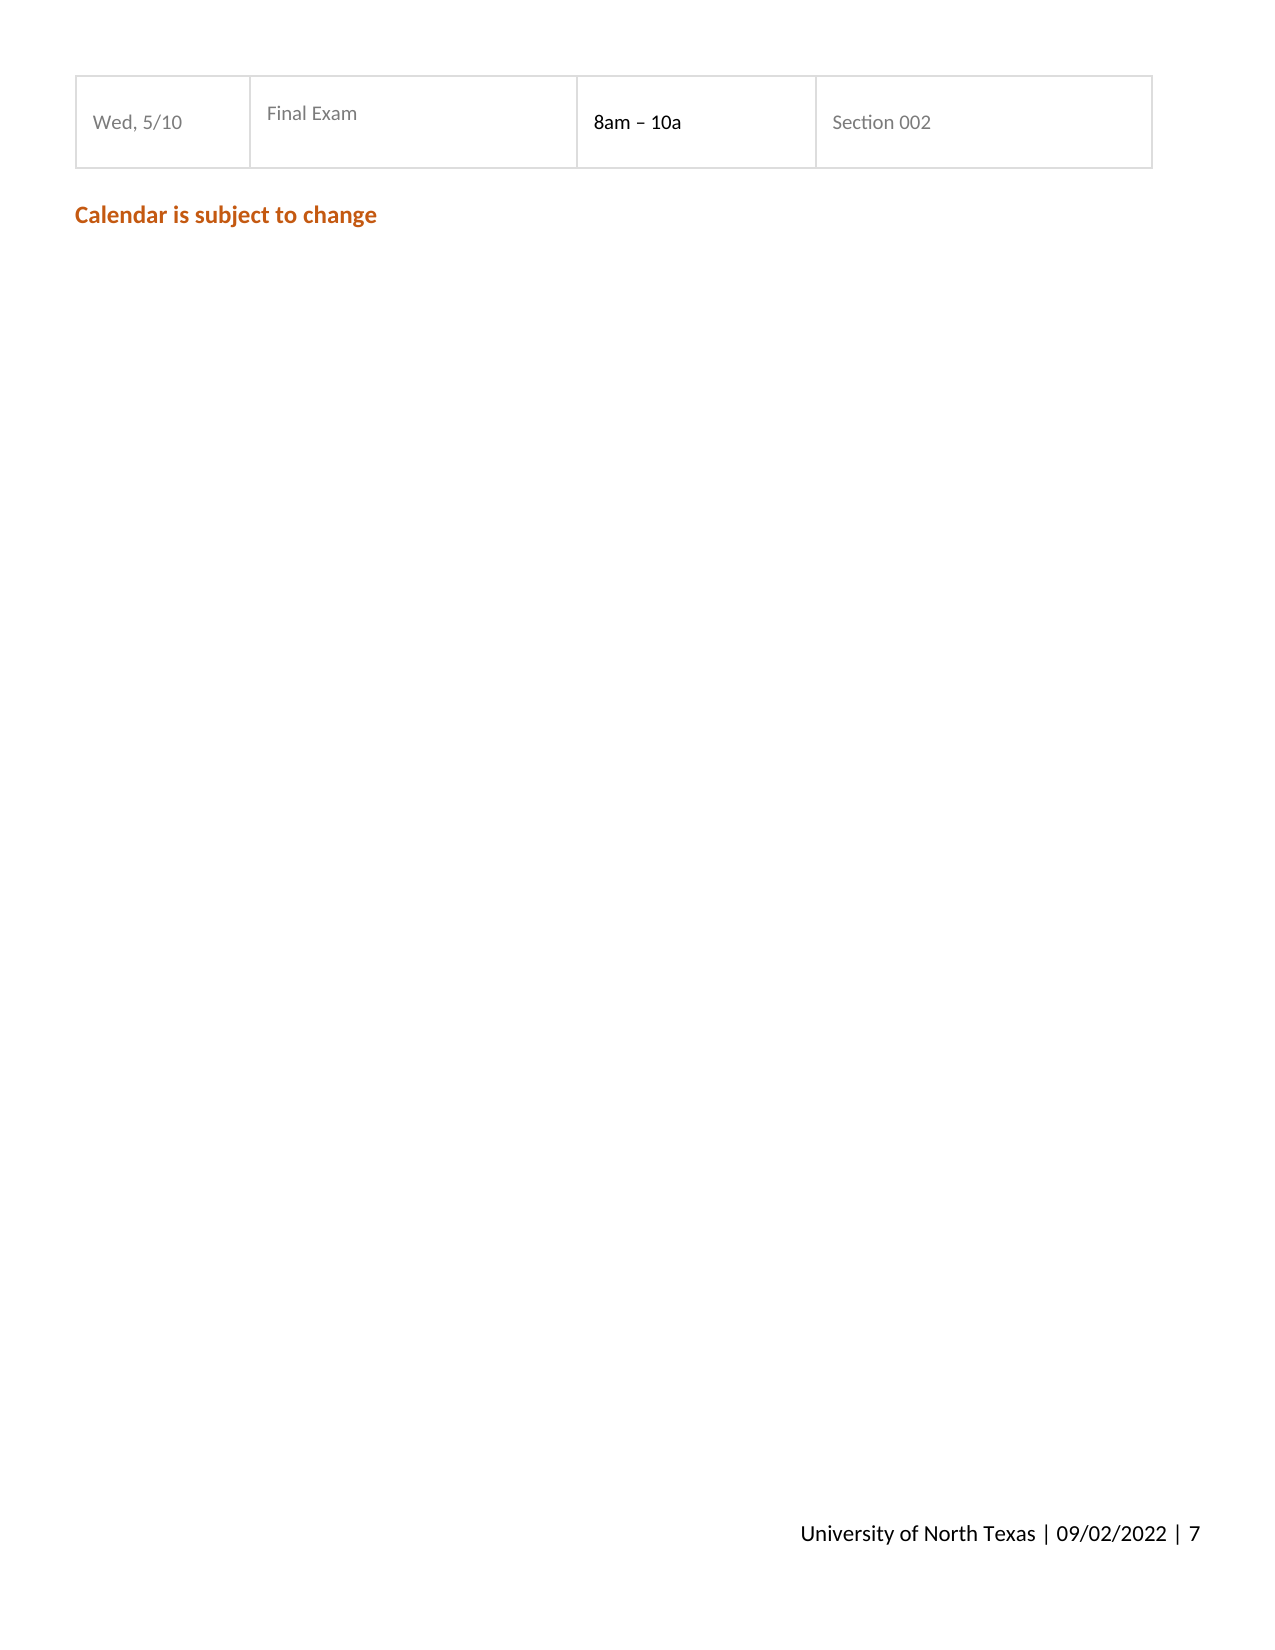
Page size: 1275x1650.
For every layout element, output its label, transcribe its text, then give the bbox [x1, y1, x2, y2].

table_cell 8am – 10a [578, 77, 815, 167]
text Calendar is subject to change [75, 200, 1200, 230]
table_cell Wed, 5/10 [77, 77, 249, 167]
table_cell Final Exam [251, 77, 576, 167]
table_cell Section 002 [817, 77, 1151, 167]
